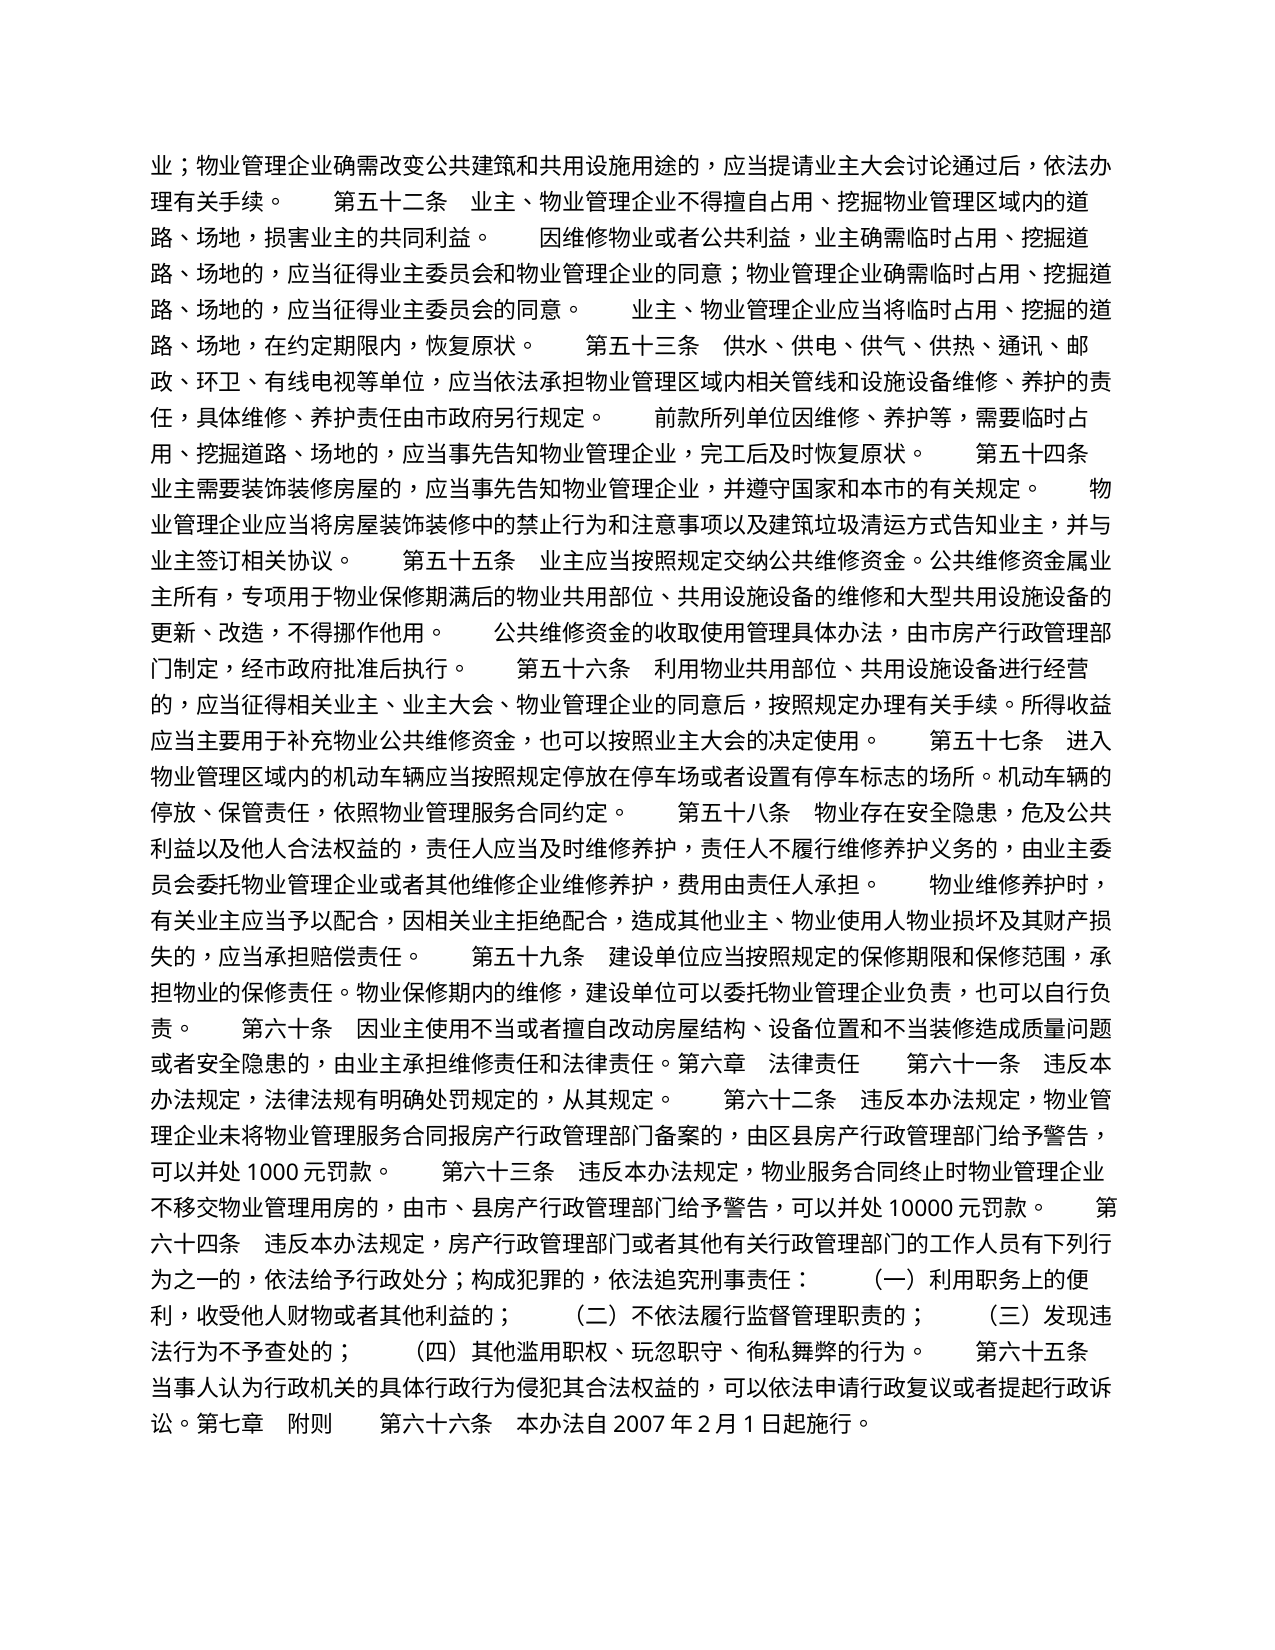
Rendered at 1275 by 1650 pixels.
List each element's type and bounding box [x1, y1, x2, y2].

text [150, 150, 1125, 1439]
